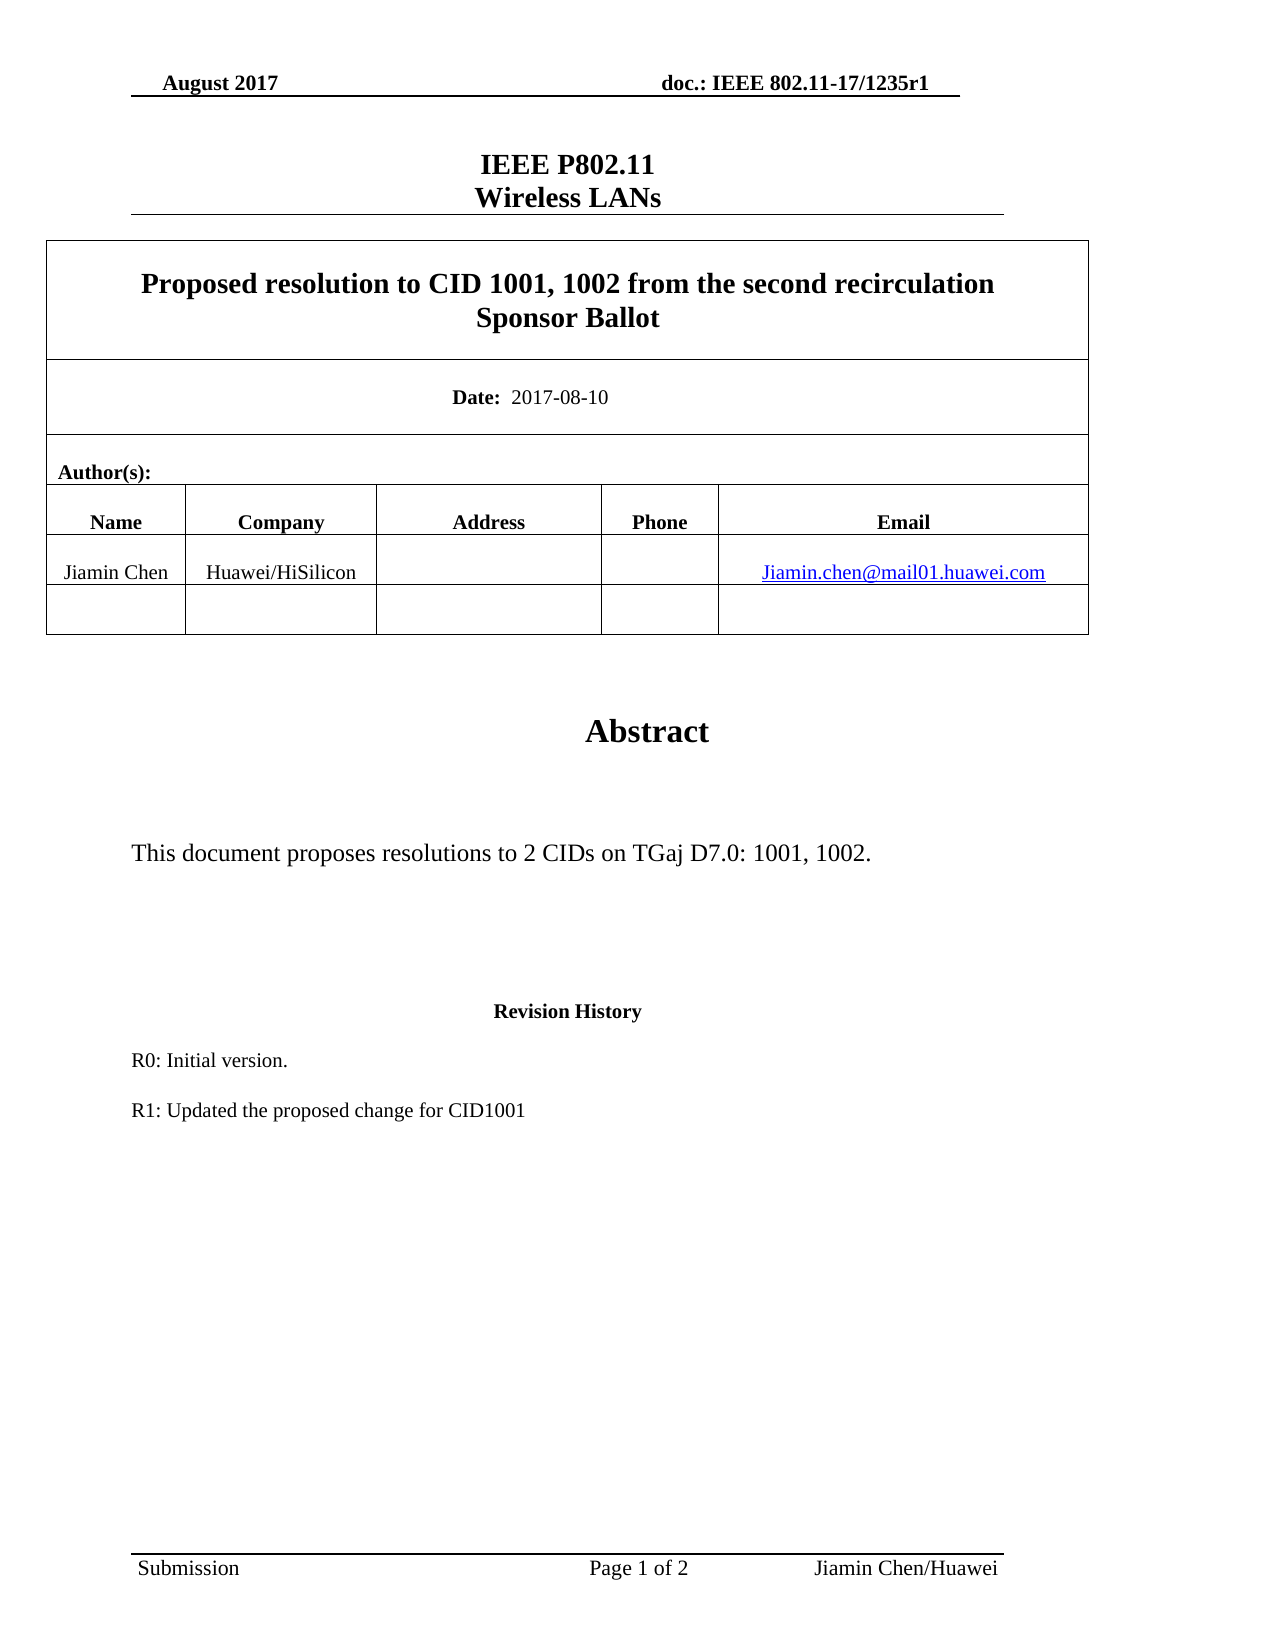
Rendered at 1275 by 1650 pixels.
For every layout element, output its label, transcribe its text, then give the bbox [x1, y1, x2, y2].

table_cell Date: 2017-08-10 [47, 360, 1088, 434]
text Abstract [131, 711, 1004, 750]
table_cell Jiamin.chen@mail01.huawei.com [719, 535, 1088, 584]
table_cell Jiamin Chen [47, 535, 185, 584]
table_cell [47, 585, 185, 634]
table_cell Author(s): [47, 435, 1088, 484]
table_cell [602, 585, 718, 634]
text This document proposes resolutions to 2 CIDs on TGaj D7.0: 1001, 1002. [131, 838, 1004, 867]
table_cell [377, 585, 601, 634]
text R1: Updated the proposed change for CID1001 [131, 1097, 1004, 1122]
table_cell Phone [602, 485, 718, 534]
text R0: Initial version. [131, 1048, 1004, 1072]
table_cell Address [377, 485, 601, 534]
text IEEE P802.11 Wireless LANs [131, 147, 1004, 214]
table_cell [186, 585, 376, 634]
table_cell Email [719, 485, 1088, 534]
table_cell Company [186, 485, 376, 534]
text Revision History [131, 999, 1004, 1023]
table_cell Huawei/HiSilicon [186, 535, 376, 584]
table_cell [602, 535, 718, 584]
table_header Proposed resolution to CID 1001, 1002 from the second recirculation Sponsor Ballot [47, 241, 1088, 358]
table_cell Name [47, 485, 185, 534]
table_cell [719, 585, 1088, 634]
table_cell [377, 535, 601, 584]
